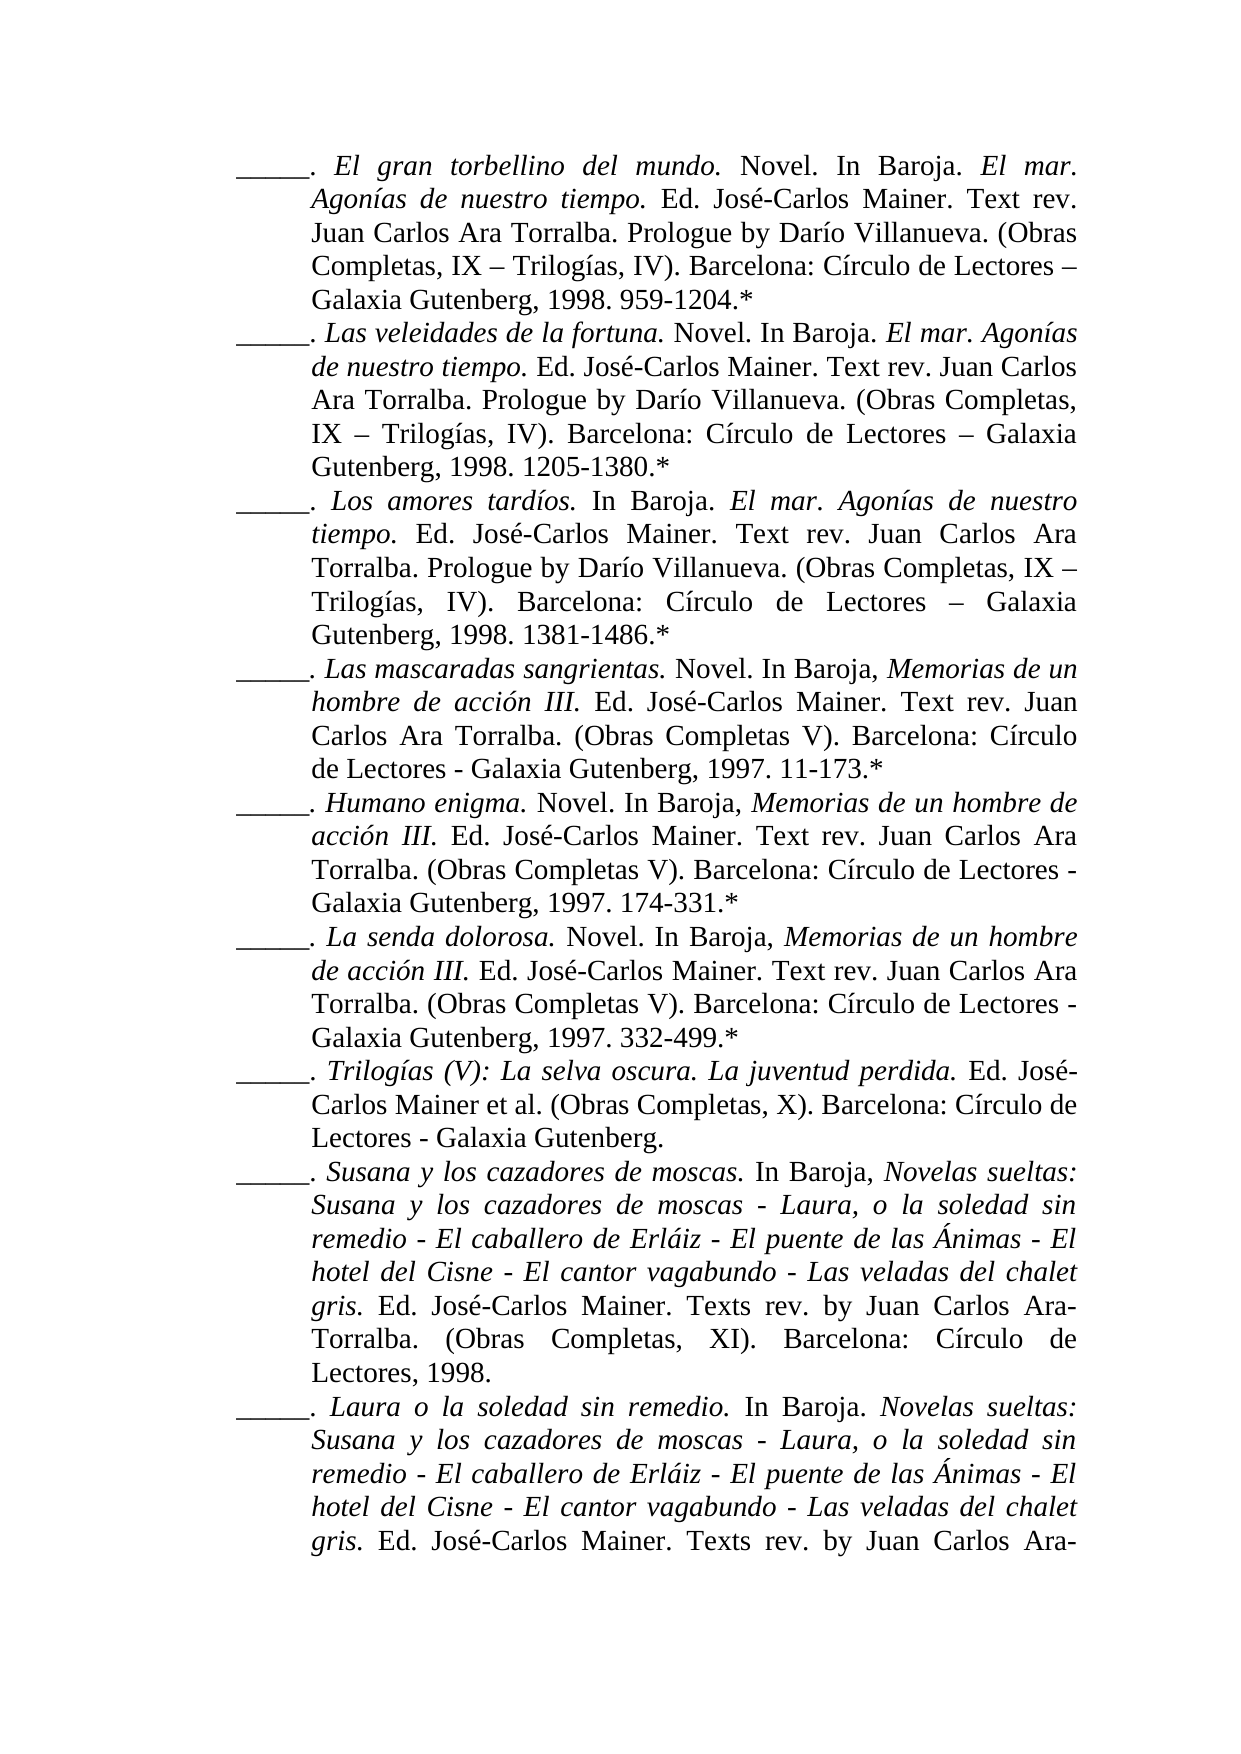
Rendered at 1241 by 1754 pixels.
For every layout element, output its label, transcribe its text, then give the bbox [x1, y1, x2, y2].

text _____. Trilogías (V): La selva oscura. La juventud perdida. Ed. José-Carlos Mainer et al. (Obras Completas, X). Barcelona: Círculo de Lectores - Galaxia Gutenberg. [236, 1053, 1078, 1154]
text _____. La senda dolorosa. Novel. In Baroja, Memorias de un hombre de acción III. Ed. José-Carlos Mainer. Text rev. Juan Carlos Ara Torralba. (Obras Completas V). Barcelona: Círculo de Lectores - Galaxia Gutenberg, 1997. 332-499.* [236, 919, 1078, 1053]
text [236, 1389, 1078, 1556]
text _____. El gran torbellino del mundo. Novel. In Baroja. El mar. Agonías de nuestro tiempo. Ed. José-Carlos Mainer. Text rev. Juan Carlos Ara Torralba. Prologue by Darío Villanueva. (Obras Completas, IX – Trilogías, IV). Barcelona: Círculo de Lectores – Galaxia Gutenberg, 1998. 959-1204.* [236, 148, 1078, 315]
text _____. Susana y los cazadores de moscas. In Baroja, Novelas sueltas: Susana y los cazadores de moscas - Laura, o la soledad sin remedio - El caballero de Erláiz - El puente de las Ánimas - El hotel del Cisne - El cantor vagabundo - Las veladas del chalet gris. Ed. José-Carlos Mainer. Texts rev. by Juan Carlos Ara-Torralba. (Obras Completas, XI). Barcelona: Círculo de Lectores, 1998. [236, 1154, 1078, 1389]
text _____. Las mascaradas sangrientas. Novel. In Baroja, Memorias de un hombre de acción III. Ed. José-Carlos Mainer. Text rev. Juan Carlos Ara Torralba. (Obras Completas V). Barcelona: Círculo de Lectores - Galaxia Gutenberg, 1997. 11-173.* [236, 651, 1078, 785]
text _____. Humano enigma. Novel. In Baroja, Memorias de un hombre de acción III. Ed. José-Carlos Mainer. Text rev. Juan Carlos Ara Torralba. (Obras Completas V). Barcelona: Círculo de Lectores - Galaxia Gutenberg, 1997. 174-331.* [236, 785, 1078, 919]
text _____. Las veleidades de la fortuna. Novel. In Baroja. El mar. Agonías de nuestro tiempo. Ed. José-Carlos Mainer. Text rev. Juan Carlos Ara Torralba. Prologue by Darío Villanueva. (Obras Completas, IX – Trilogías, IV). Barcelona: Círculo de Lectores – Galaxia Gutenberg, 1998. 1205-1380.* [236, 315, 1078, 483]
text _____. Los amores tardíos. In Baroja. El mar. Agonías de nuestro tiempo. Ed. José-Carlos Mainer. Text rev. Juan Carlos Ara Torralba. Prologue by Darío Villanueva. (Obras Completas, IX – Trilogías, IV). Barcelona: Círculo de Lectores – Galaxia Gutenberg, 1998. 1381-1486.* [236, 483, 1078, 651]
